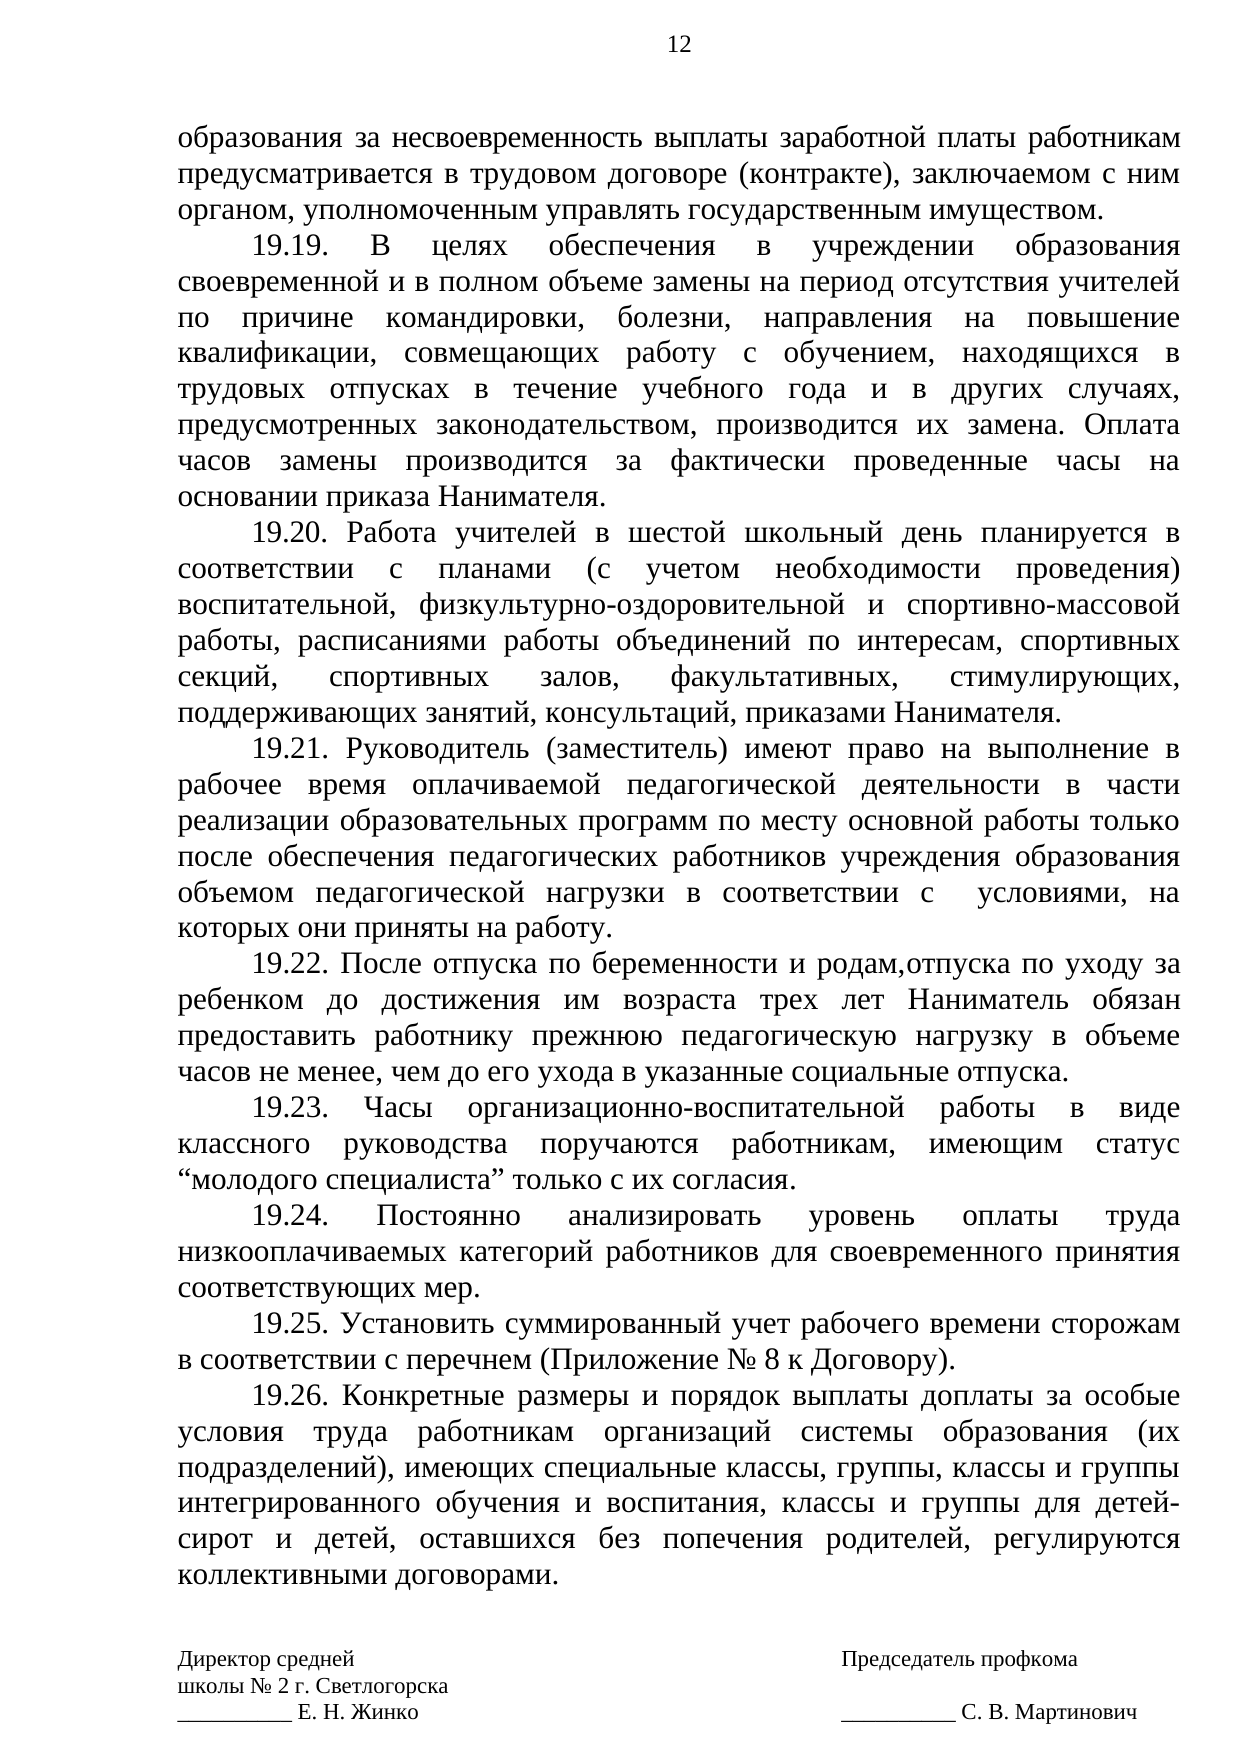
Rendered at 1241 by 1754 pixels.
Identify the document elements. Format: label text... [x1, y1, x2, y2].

text 19.20. Работа учителей в шестой школьный день планируется в соответствии с планами (с учетом необходимости проведения) воспитательной, физкультурно-оздоровительной и спортивно-массовой работы, расписаниями работы объединений по интересам, спортивных секций, спортивных залов, факультативных, стимулирующих, поддерживающих занятий, консультаций, приказами Нанимателя. [177, 513, 1181, 729]
text 19.24. Постоянно анализировать уровень оплаты труда низкооплачиваемых категорий работников для своевременного принятия соответствующих мер. [177, 1196, 1181, 1304]
text 19.23. Часы организационно-воспитательной работы в виде классного руководства поручаются работникам, имеющим статус “молодого специалиста” только с их согласия. [177, 1088, 1181, 1196]
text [177, 118, 1181, 226]
text 19.21. Руководитель (заместитель) имеют право на выполнение в рабочее время оплачиваемой педагогической деятельности в части реализации образовательных программ по месту основной работы только после обеспечения педагогических работников учреждения образования объемом педагогической нагрузки в соответствии с условиями, на которых они приняты на работу. [177, 729, 1181, 945]
text 19.26. Конкретные размеры и порядок выплаты доплаты за особые условия труда работникам организаций системы образования (их подразделений), имеющих специальные классы, группы, классы и группы интегрированного обучения и воспитания, классы и группы для детей-сирот и детей, оставшихся без попечения родителей, регулируются коллективными договорами. [177, 1376, 1181, 1592]
text 19.22. После отпуска по беременности и родам,отпуска по уходу за ребенком до достижения им возраста трех лет Наниматель обязан предоставить работнику прежнюю педагогическую нагрузку в объеме часов не менее, чем до его ухода в указанные социальные отпуска. [177, 945, 1181, 1088]
text 19.25. Установить суммированный учет рабочего времени сторожам в соответствии с перечнем (Приложение № 8 к Договору). [177, 1304, 1181, 1376]
text 19.19. В целях обеспечения в учреждении образования своевременной и в полном объеме замены на период отсутствия учителей по причине командировки, болезни, направления на повышение квалификации, совмещающих работу с обучением, находящихся в трудовых отпусках в течение учебного года и в других случаях, предусмотренных законодательством, производится их замена. Оплата часов замены производится за фактически проведенные часы на основании приказа Нанимателя. [177, 226, 1181, 513]
